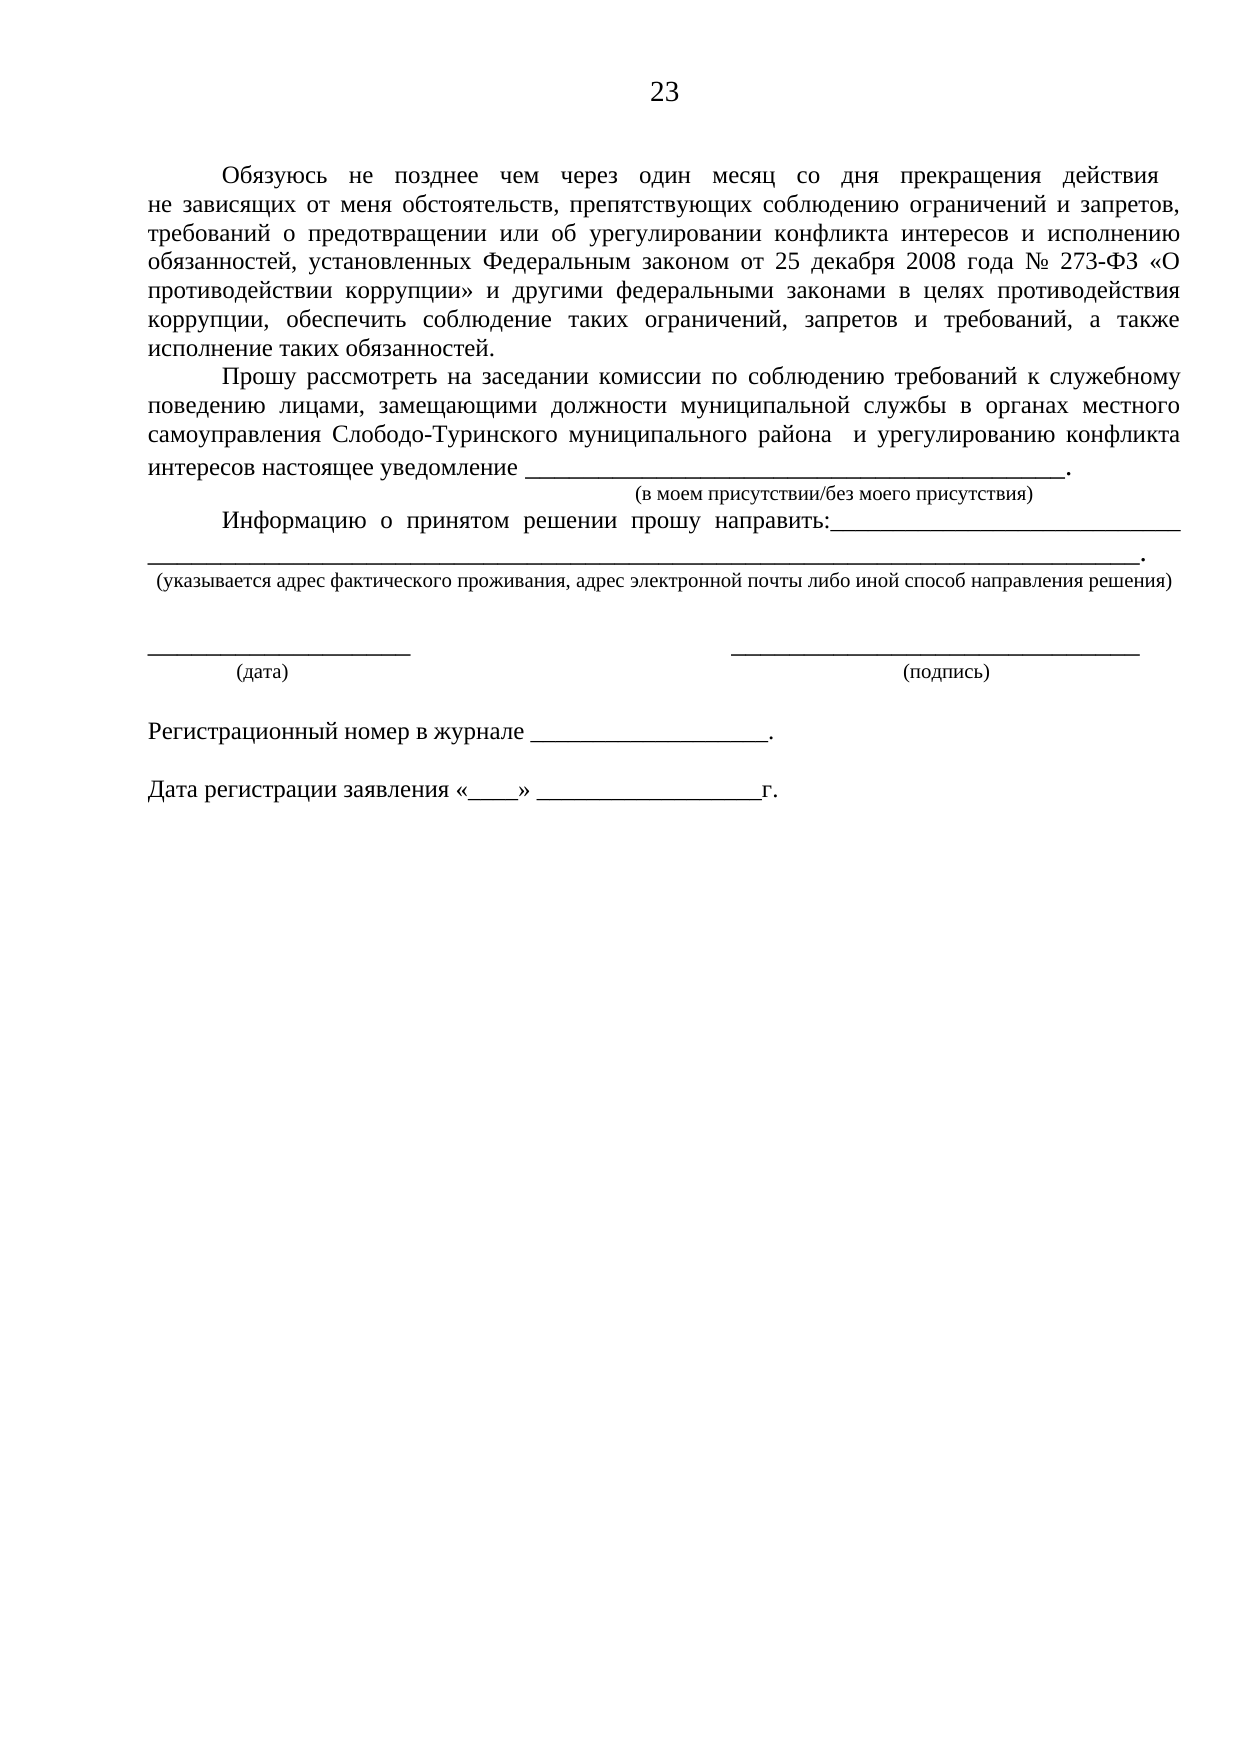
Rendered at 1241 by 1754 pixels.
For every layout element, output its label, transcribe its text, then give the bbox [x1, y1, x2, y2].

text (указывается адрес фактического проживания, адрес электронной почты либо иной способ направления решения) [148, 567, 1181, 592]
text Дата регистрации заявления «____» __________________г. [148, 774, 1181, 802]
text Прошу рассмотреть на заседании комиссии по соблюдению требований к служебному поведению лицами, замещающими должности муниципальной службы в органах местного самоуправления Слободо-Туринского муниципального района и урегулированию конфликта интересов настоящее уведомление _____________________________________. [148, 361, 1181, 481]
text (дата) (подпись) [148, 659, 1181, 683]
text __________________ ____________________________ [148, 625, 1181, 659]
text Регистрационный номер в журнале ___________________. [148, 716, 1181, 745]
text Обязуюсь не позднее чем через один месяц со дня прекращения действия не зависящих от меня обстоятельств, препятствующих соблюдению ограничений и запретов, требований о предотвращении или об урегулировании конфликта интересов и исполнению обязанностей, установленных Федеральным законом от 25 декабря 2008 года № 273-ФЗ «О противодействии коррупции» и другими федеральными законами в целях противодействия коррупции, обеспечить соблюдение таких ограничений, запретов и требований, а также исполнение таких обязанностей. [148, 160, 1181, 361]
text Информацию о принятом решении прошу направить:____________________________ ____________________________________________________________________. [148, 505, 1181, 567]
text (в моем присутствии/без моего присутствия) [148, 481, 1181, 505]
